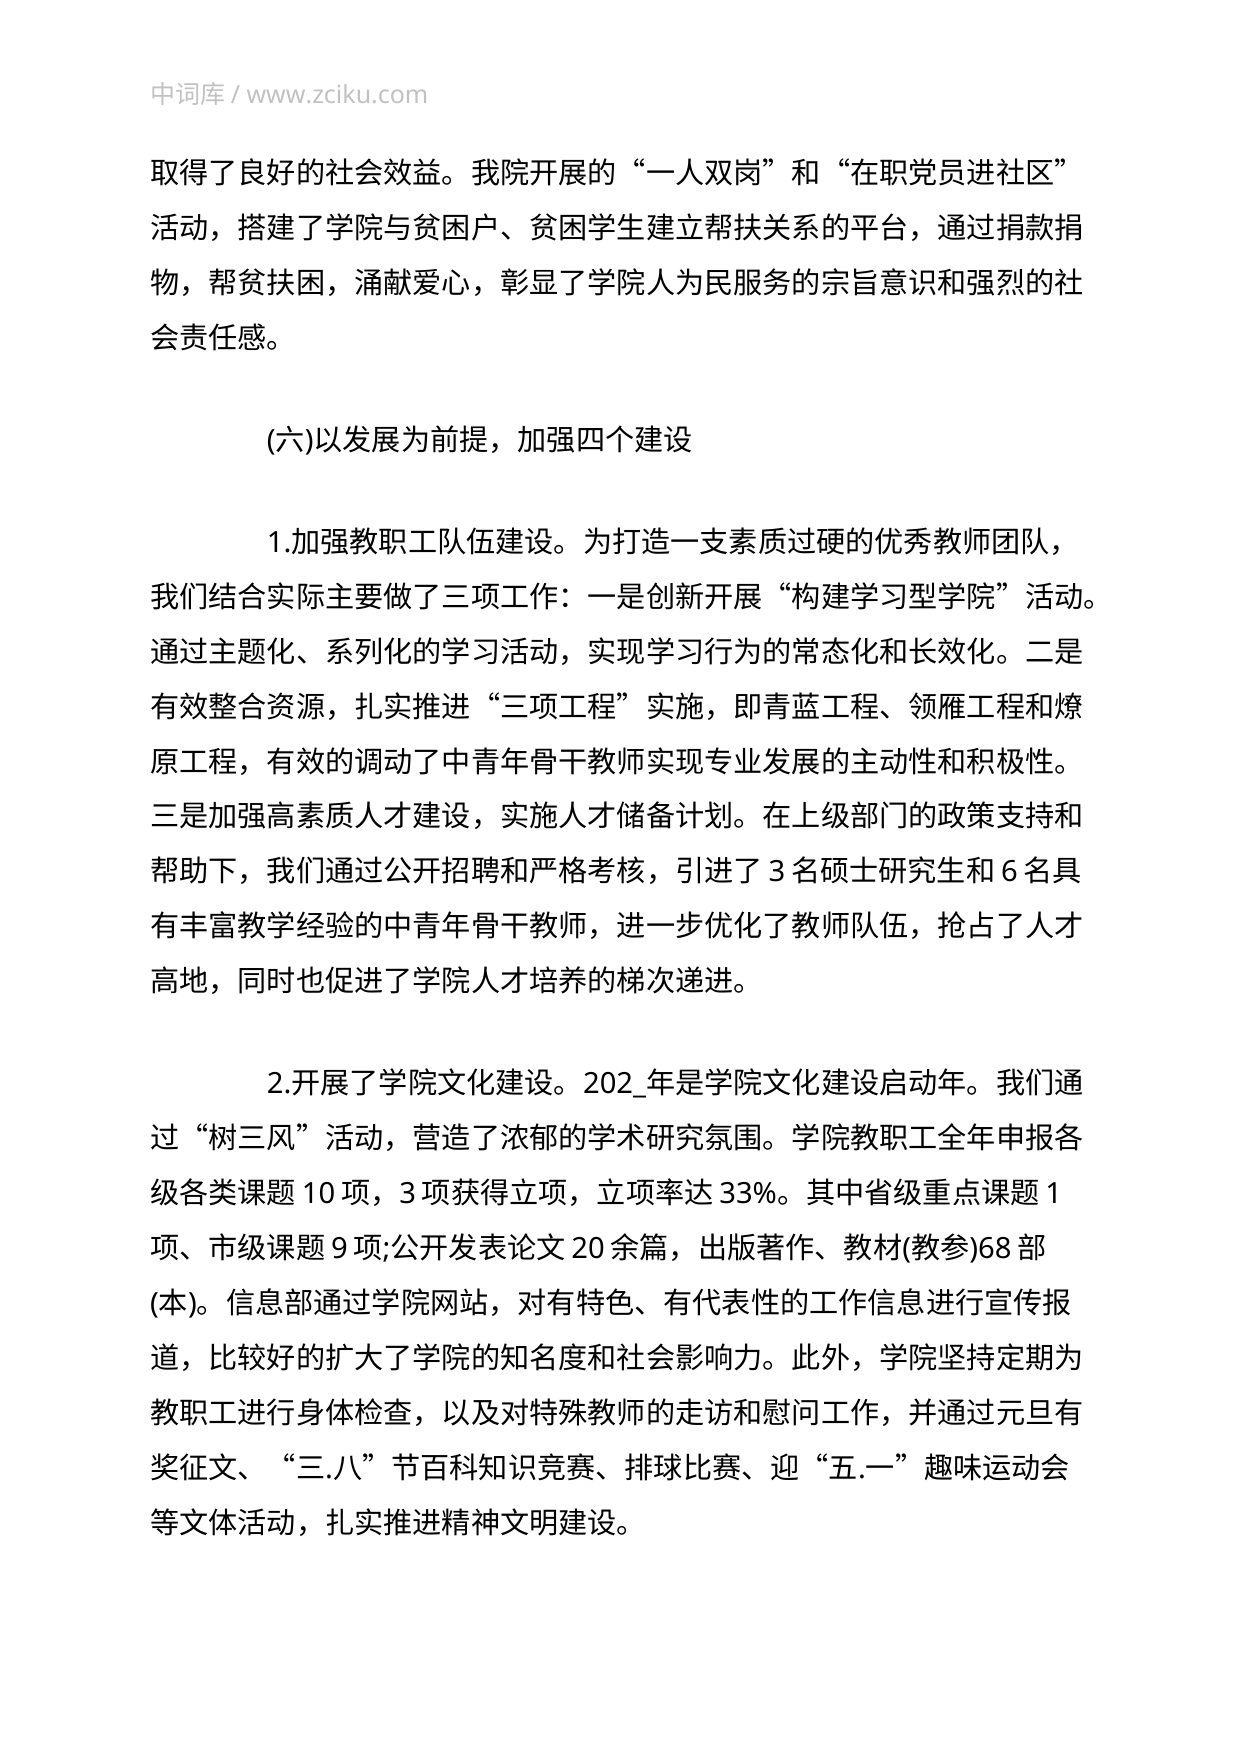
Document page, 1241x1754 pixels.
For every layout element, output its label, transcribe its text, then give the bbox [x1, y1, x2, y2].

text 2.开展了学院文化建设。202_年是学院文化建设启动年。我们通过“树三风”活动，营造了浓郁的学术研究氛围。学院教职工全年申报各级各类课题10项，3项获得立项，立项率达33%。其中省级重点课题1项、市级课题9项;公开发表论文20余篇，出版著作、教材(教参)68部(本)。信息部通过学院网站，对有特色、有代表性的工作信息进行宣传报道，比较好的扩大了学院的知名度和社会影响力。此外，学院坚持定期为教职工进行身体检查，以及对特殊教师的走访和慰问工作，并通过元旦有奖征文、“三.八”节百科知识竞赛、排球比赛、迎“五.一”趣味运动会等文体活动，扎实推进精神文明建设。 [150, 1059, 1090, 1542]
text 1.加强教职工队伍建设。为打造一支素质过硬的优秀教师团队，我们结合实际主要做了三项工作：一是创新开展“构建学习型学院”活动。通过主题化、系列化的学习活动，实现学习行为的常态化和长效化。二是有效整合资源，扎实推进“三项工程”实施，即青蓝工程、领雁工程和燎原工程，有效的调动了中青年骨干教师实现专业发展的主动性和积极性。三是加强高素质人才建设，实施人才储备计划。在上级部门的政策支持和帮助下，我们通过公开招聘和严格考核，引进了3名硕士研究生和6名具有丰富教学经验的中青年骨干教师，进一步优化了教师队伍，抢占了人才高地，同时也促进了学院人才培养的梯次递进。 [150, 518, 1090, 1000]
text (六)以发展为前提，加强四个建设 [150, 416, 1090, 459]
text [150, 150, 1090, 357]
